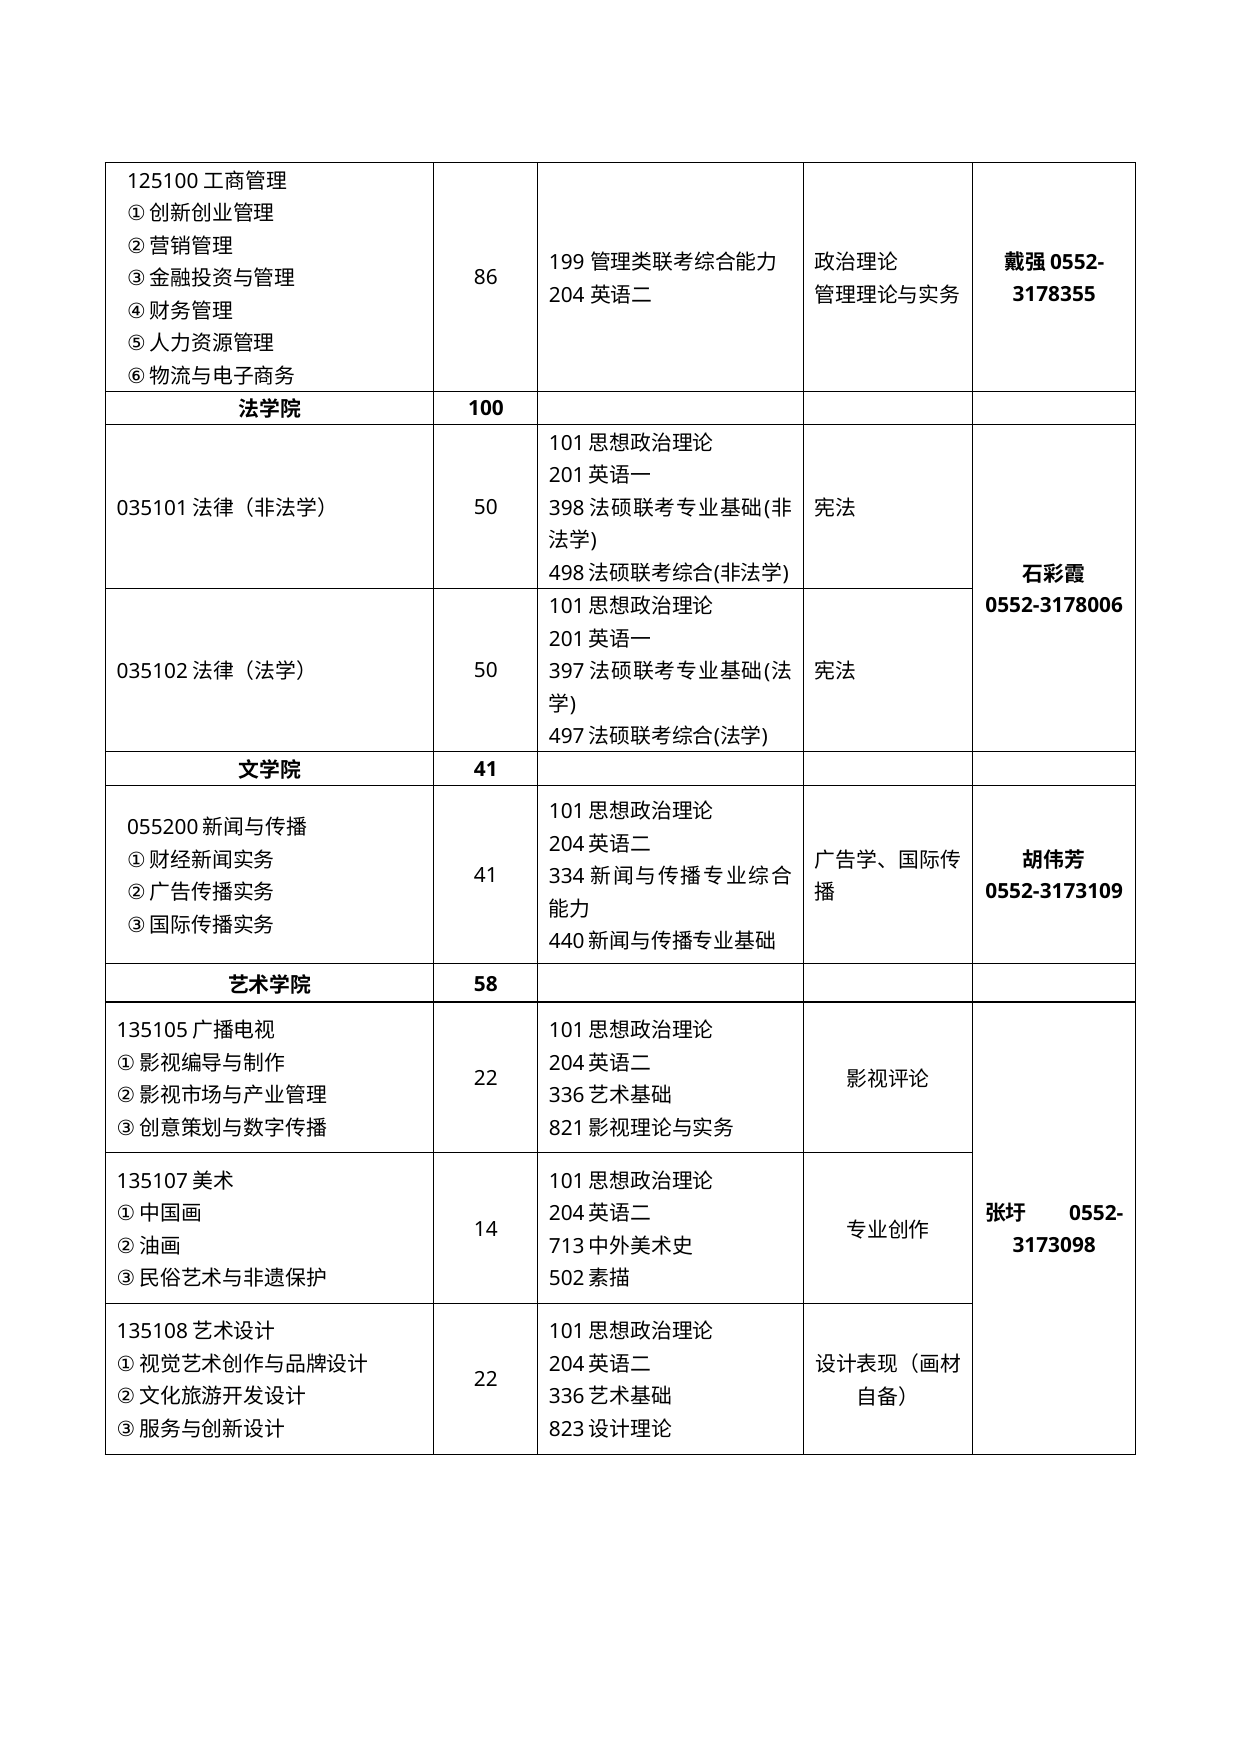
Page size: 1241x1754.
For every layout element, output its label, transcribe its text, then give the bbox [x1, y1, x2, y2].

table_cell 101思想政治理论 204英语二 334新闻与传播专业综合能力 440新闻与传播专业基础 [538, 786, 803, 963]
table_cell 100 [434, 392, 537, 424]
table_cell 14 [434, 1153, 537, 1303]
table_cell 影视评论 [804, 1003, 972, 1152]
table_cell 张圩 0552-3173098 [973, 1003, 1135, 1454]
table_cell 广告学、国际传播 [804, 786, 972, 963]
table_cell 035101法律（非法学） [106, 425, 433, 588]
table_cell [973, 752, 1135, 785]
table_cell 胡伟芳 0552-3173109 [973, 786, 1135, 963]
table_cell 58 [434, 964, 537, 1001]
table_cell 专业创作 [804, 1153, 972, 1303]
table_cell 135105广播电视 ①影视编导与制作 ②影视市场与产业管理 ③创意策划与数字传播 [106, 1003, 433, 1152]
table_cell [804, 392, 972, 424]
table_cell 政治理论 管理理论与实务 [804, 163, 972, 391]
table_cell 86 [434, 163, 537, 391]
table_cell 199 管理类联考综合能力 204 英语二 [538, 163, 803, 391]
table_cell 41 [434, 752, 537, 785]
table_cell 41 [434, 786, 537, 963]
table_cell 宪法 [804, 425, 972, 588]
table_cell 石彩霞 0552-3178006 [973, 425, 1135, 751]
table_cell [538, 752, 803, 785]
table_cell [804, 964, 972, 1001]
table_cell 101思想政治理论 204英语二 336艺术基础 823设计理论 [538, 1304, 803, 1454]
table_cell [973, 392, 1135, 424]
table_cell 戴强0552-3178355 [973, 163, 1135, 391]
table_cell 135108艺术设计 ①视觉艺术创作与品牌设计 ②文化旅游开发设计 ③服务与创新设计 [106, 1304, 433, 1454]
table_cell 宪法 [804, 589, 972, 751]
table_cell 50 [434, 589, 537, 751]
table_cell 101思想政治理论 204英语二 713中外美术史 502素描 [538, 1153, 803, 1303]
table_cell [973, 964, 1135, 1001]
table_cell 125100 工商管理 ①创新创业管理 ②营销管理 ③金融投资与管理 ④财务管理 ⑤人力资源管理 ⑥物流与电子商务 [106, 163, 433, 391]
table_cell 055200新闻与传播 ①财经新闻实务 ②广告传播实务 ③国际传播实务 [106, 786, 433, 963]
table_cell 22 [434, 1304, 537, 1454]
table_cell 22 [434, 1003, 537, 1152]
table_cell [538, 392, 803, 424]
table_cell [804, 752, 972, 785]
table_cell 135107美术 ①中国画 ②油画 ③民俗艺术与非遗保护 [106, 1153, 433, 1303]
table_cell 035102法律（法学） [106, 589, 433, 751]
table_cell 设计表现（画材自备） [804, 1304, 972, 1454]
table_cell 50 [434, 425, 537, 588]
table_cell [538, 964, 803, 1001]
table_cell 101思想政治理论 201英语一 398法硕联考专业基础(非法学) 498法硕联考综合(非法学) [538, 425, 803, 588]
table_cell 101思想政治理论 201英语一 397法硕联考专业基础(法学) 497法硕联考综合(法学) [538, 589, 803, 751]
table_cell 文学院 [106, 752, 433, 785]
table_cell 艺术学院 [106, 964, 433, 1001]
table_cell 法学院 [106, 392, 433, 424]
table_cell 101思想政治理论 204英语二 336艺术基础 821影视理论与实务 [538, 1003, 803, 1152]
